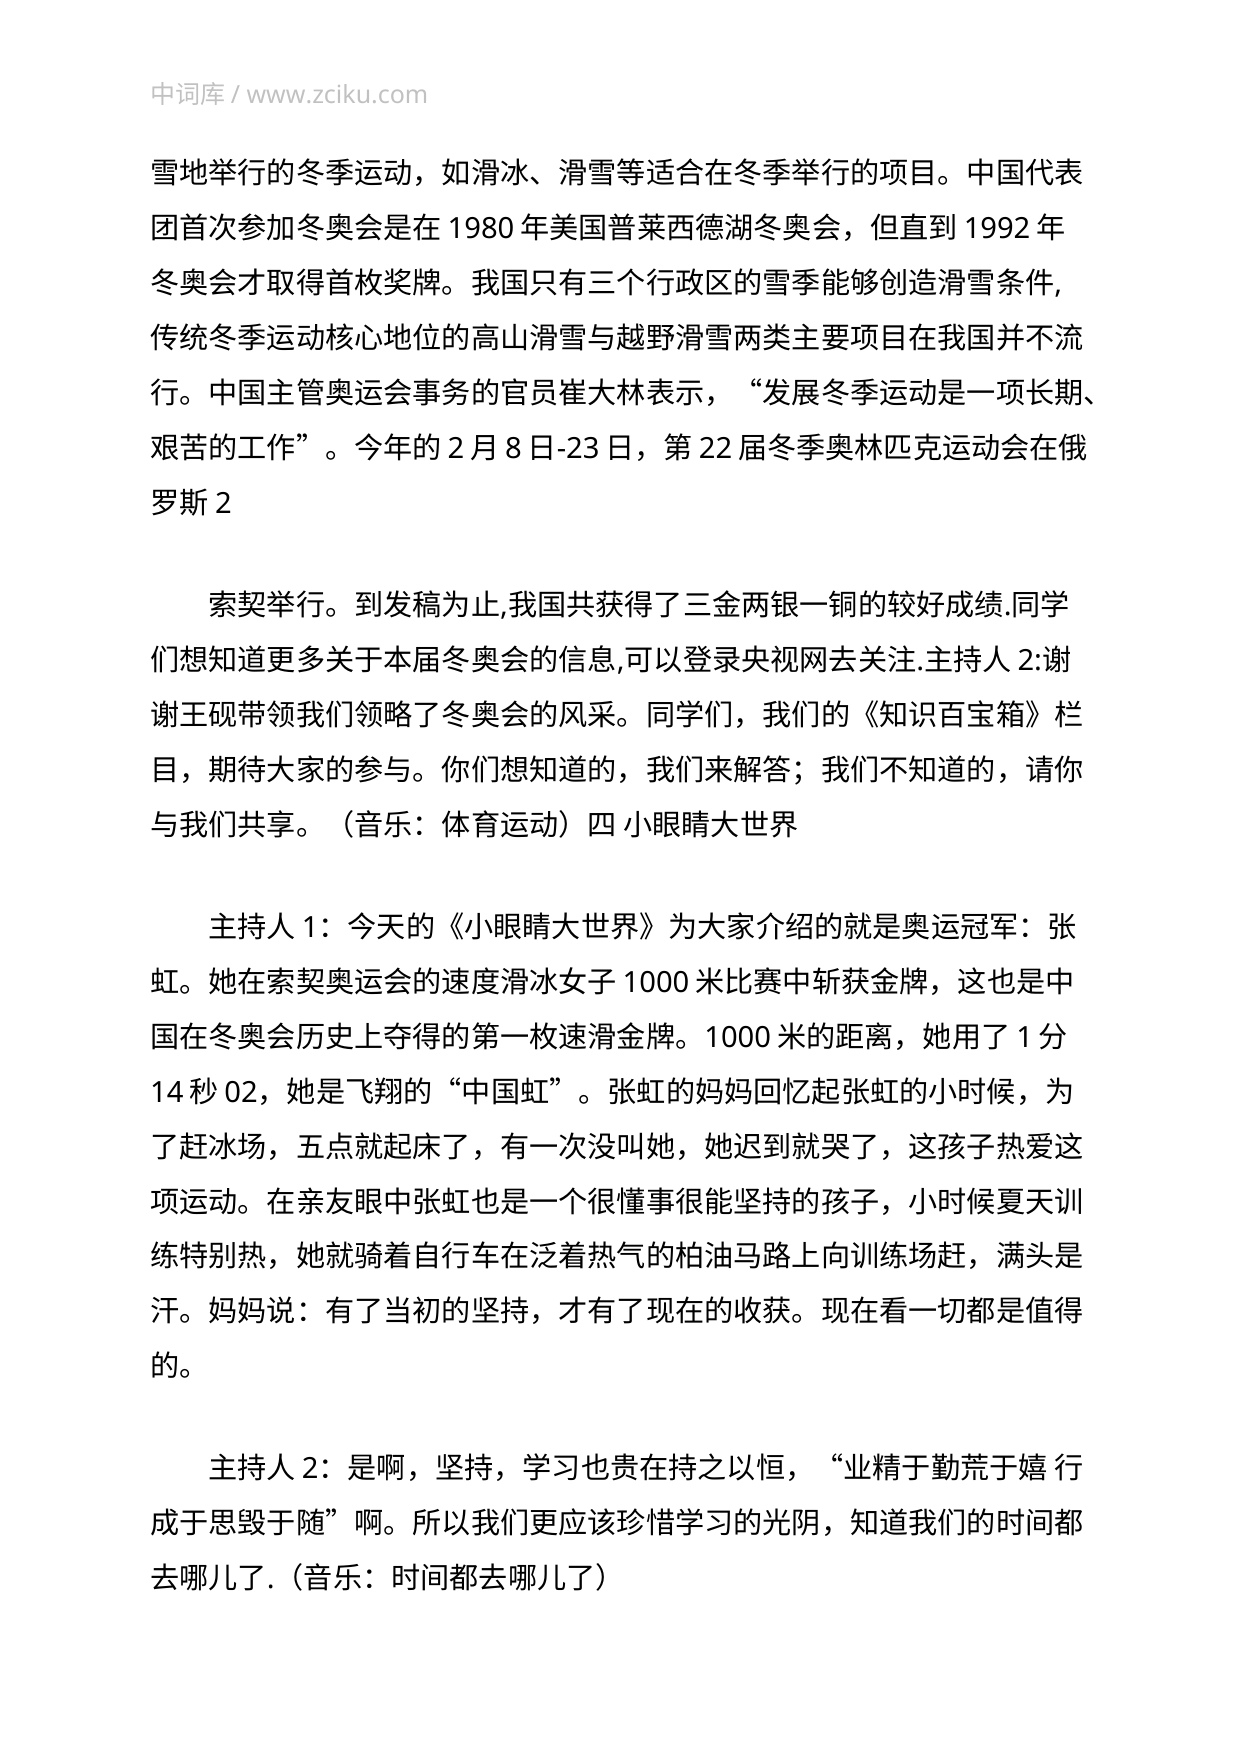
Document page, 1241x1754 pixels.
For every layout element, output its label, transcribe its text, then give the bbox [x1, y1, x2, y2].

text 主持人2：是啊，坚持，学习也贵在持之以恒，“业精于勤荒于嬉 行成于思毁于随”啊。所以我们更应该珍惜学习的光阴，知道我们的时间都去哪儿了.（音乐：时间都去哪儿了） [150, 1444, 1090, 1597]
text 主持人1：今天的《小眼睛大世界》为大家介绍的就是奥运冠军：张虹。她在索契奥运会的速度滑冰女子1000米比赛中斩获金牌，这也是中国在冬奥会历史上夺得的第一枚速滑金牌。1000米的距离，她用了1分14秒02，她是飞翔的“中国虹”。张虹的妈妈回忆起张虹的小时候，为了赶冰场，五点就起床了，有一次没叫她，她迟到就哭了，这孩子热爱这项运动。在亲友眼中张虹也是一个很懂事很能坚持的孩子，小时候夏天训练特别热，她就骑着自行车在泛着热气的柏油马路上向训练场赶，满头是汗。妈妈说：有了当初的坚持，才有了现在的收获。现在看一切都是值得的。 [150, 903, 1090, 1385]
text 索契举行。到发稿为止,我国共获得了三金两银一铜的较好成绩.同学们想知道更多关于本届冬奥会的信息,可以登录央视网去关注.主持人2:谢谢王砚带领我们领略了冬奥会的风采。同学们，我们的《知识百宝箱》栏目，期待大家的参与。你们想知道的，我们来解答；我们不知道的，请你与我们共享。（音乐：体育运动）四 小眼睛大世界 [150, 582, 1090, 844]
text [150, 150, 1090, 522]
